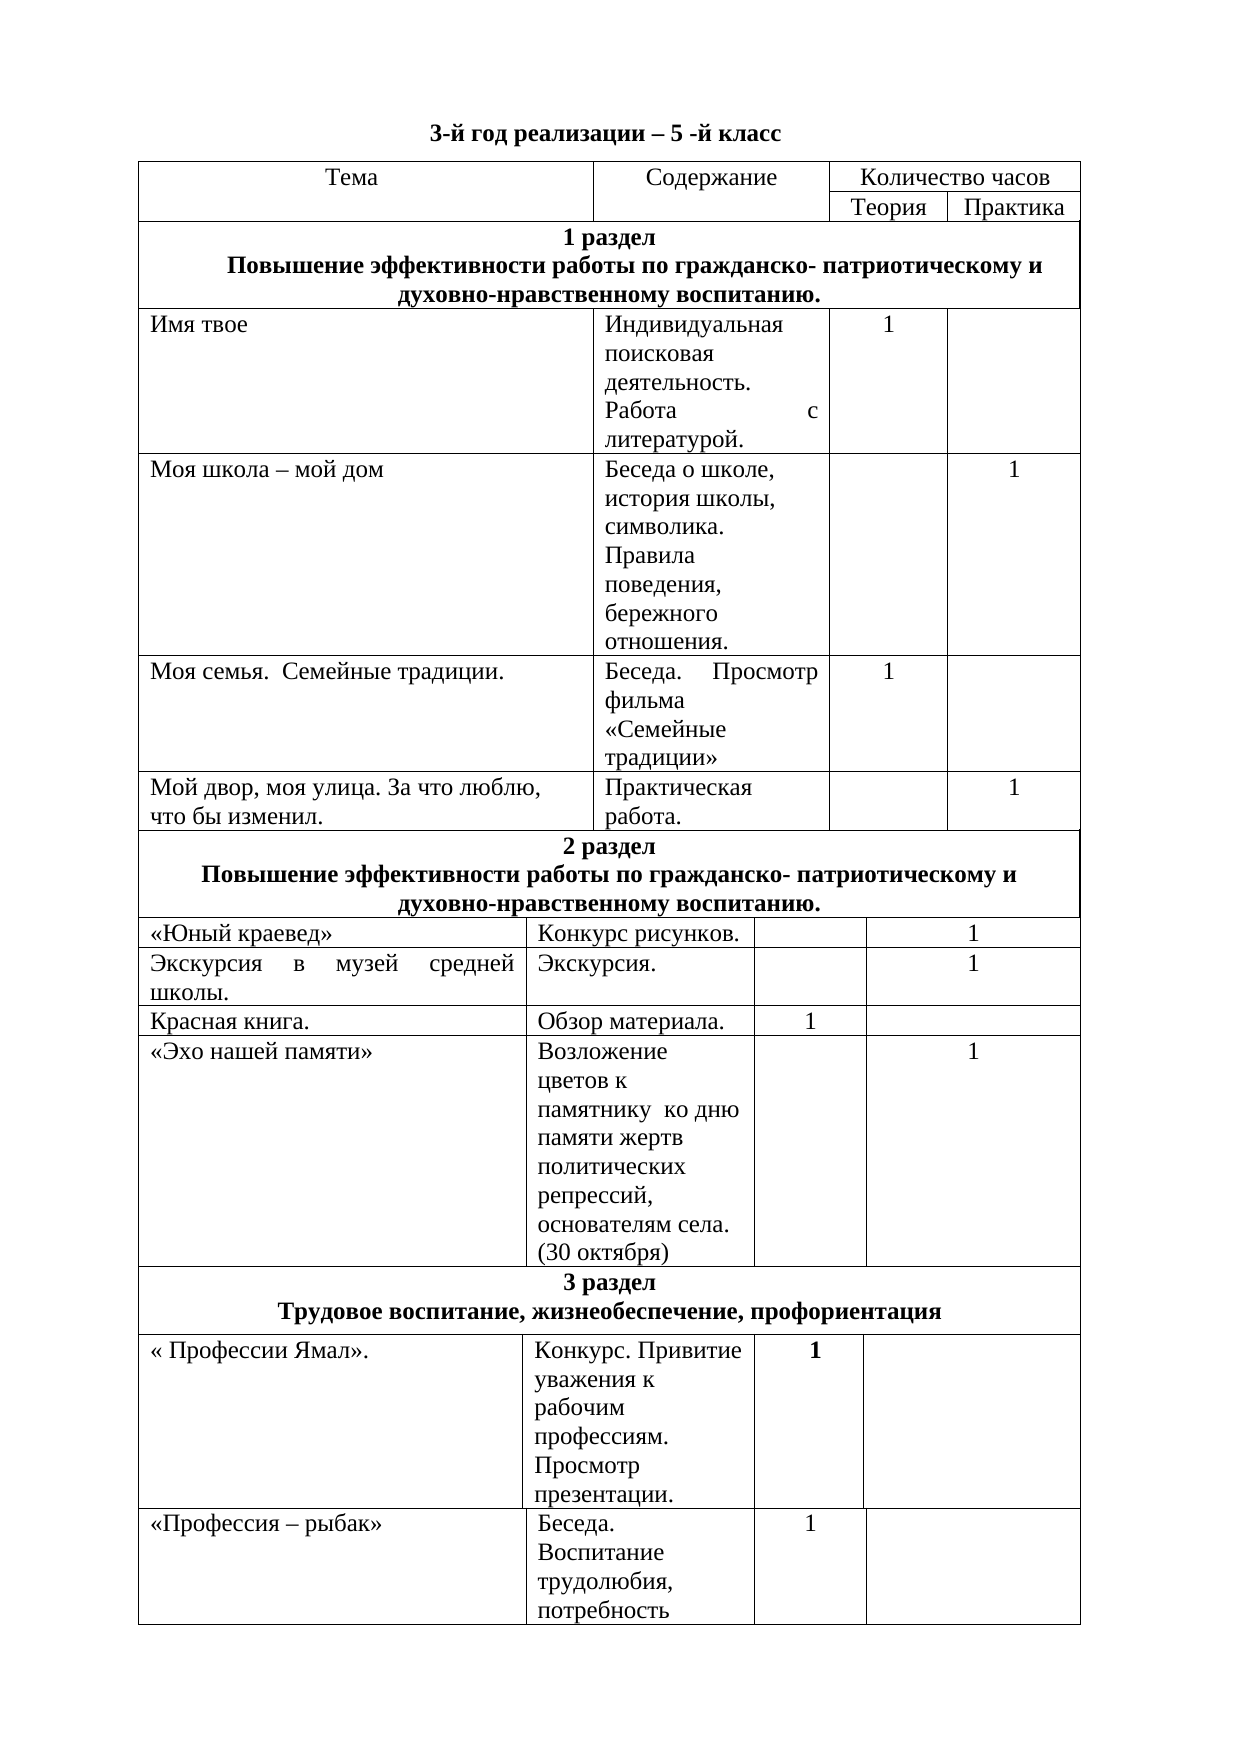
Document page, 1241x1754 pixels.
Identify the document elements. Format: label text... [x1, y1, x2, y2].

table_cell 1 [830, 309, 947, 453]
table_cell 1 [948, 454, 1080, 655]
table_cell Беседа. Просмотр фильма «Семейные традиции» [594, 656, 829, 771]
table_cell [948, 656, 1080, 771]
table_cell 1 [755, 1509, 866, 1623]
table_cell Конкурс рисунков. [527, 918, 754, 947]
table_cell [527, 1509, 754, 1623]
table_cell 1 [867, 948, 1080, 1005]
table_cell Практическая работа. [594, 772, 829, 830]
table_cell [755, 918, 866, 947]
table_cell 1 раздел Повышение эффективности работы по гражданско- патриотическому и духовно-нравственному воспитанию. [139, 222, 1079, 308]
table_cell Конкурс. Привитие уважения к рабочим профессиям. Просмотр презентации. [523, 1335, 754, 1507]
table_cell «Эхо нашей памяти» [139, 1036, 526, 1266]
table_header Тема [139, 162, 593, 221]
table_cell 1 [867, 918, 1080, 947]
table_header Количество часов [830, 162, 1080, 191]
table_cell [948, 309, 1080, 453]
table_cell Экскурсия. [527, 948, 754, 1005]
table_cell [864, 1335, 1080, 1507]
table_cell Теория [830, 192, 947, 221]
table_cell Моя школа – мой дом [139, 454, 593, 655]
table_cell «Профессия – рыбак» [139, 1509, 526, 1623]
table_cell 1 [830, 656, 947, 771]
table_cell [830, 772, 947, 830]
table_header Содержание [594, 162, 829, 221]
table_cell Моя семья. Семейные традиции. [139, 656, 593, 771]
table_cell [755, 948, 866, 1005]
table_cell Практика [948, 192, 1080, 221]
table_cell Экскурсия в музей средней школы. [139, 948, 526, 1005]
table_cell 1 [948, 772, 1080, 830]
table_cell Мой двор, моя улица. За что люблю, что бы изменил. [139, 772, 593, 830]
table_cell [830, 454, 947, 655]
table_cell Возложение цветов к памятнику ко дню памяти жертв политических репрессий, основателям села. (30 октября) [527, 1036, 754, 1266]
table_cell 3 раздел Трудовое воспитание, жизнеобеспечение, профориентация [139, 1267, 1080, 1334]
table_cell 1 [755, 1335, 863, 1507]
table_cell «Юный краевед» [139, 918, 526, 947]
table_cell Обзор материала. [527, 1006, 754, 1035]
table_cell 1 [867, 1036, 1080, 1266]
table_cell [867, 1006, 1080, 1035]
table_cell 2 раздел Повышение эффективности работы по гражданско- патриотическому и духовно-нравственному воспитанию. [139, 831, 1079, 917]
table_cell Беседа о школе, история школы, символика. Правила поведения, бережного отношения. [594, 454, 829, 655]
table_cell [755, 1036, 866, 1266]
table_cell Красная книга. [139, 1006, 526, 1035]
table_cell [867, 1509, 1080, 1623]
table_cell Имя твое [139, 309, 593, 453]
table_cell 1 [755, 1006, 866, 1035]
table_cell Индивидуальная поисковая деятельность. Работа с литературой. [594, 309, 829, 453]
text 3-й год реализации – 5 -й класс [133, 118, 1078, 147]
table_cell « Профессии Ямал». [139, 1335, 522, 1507]
